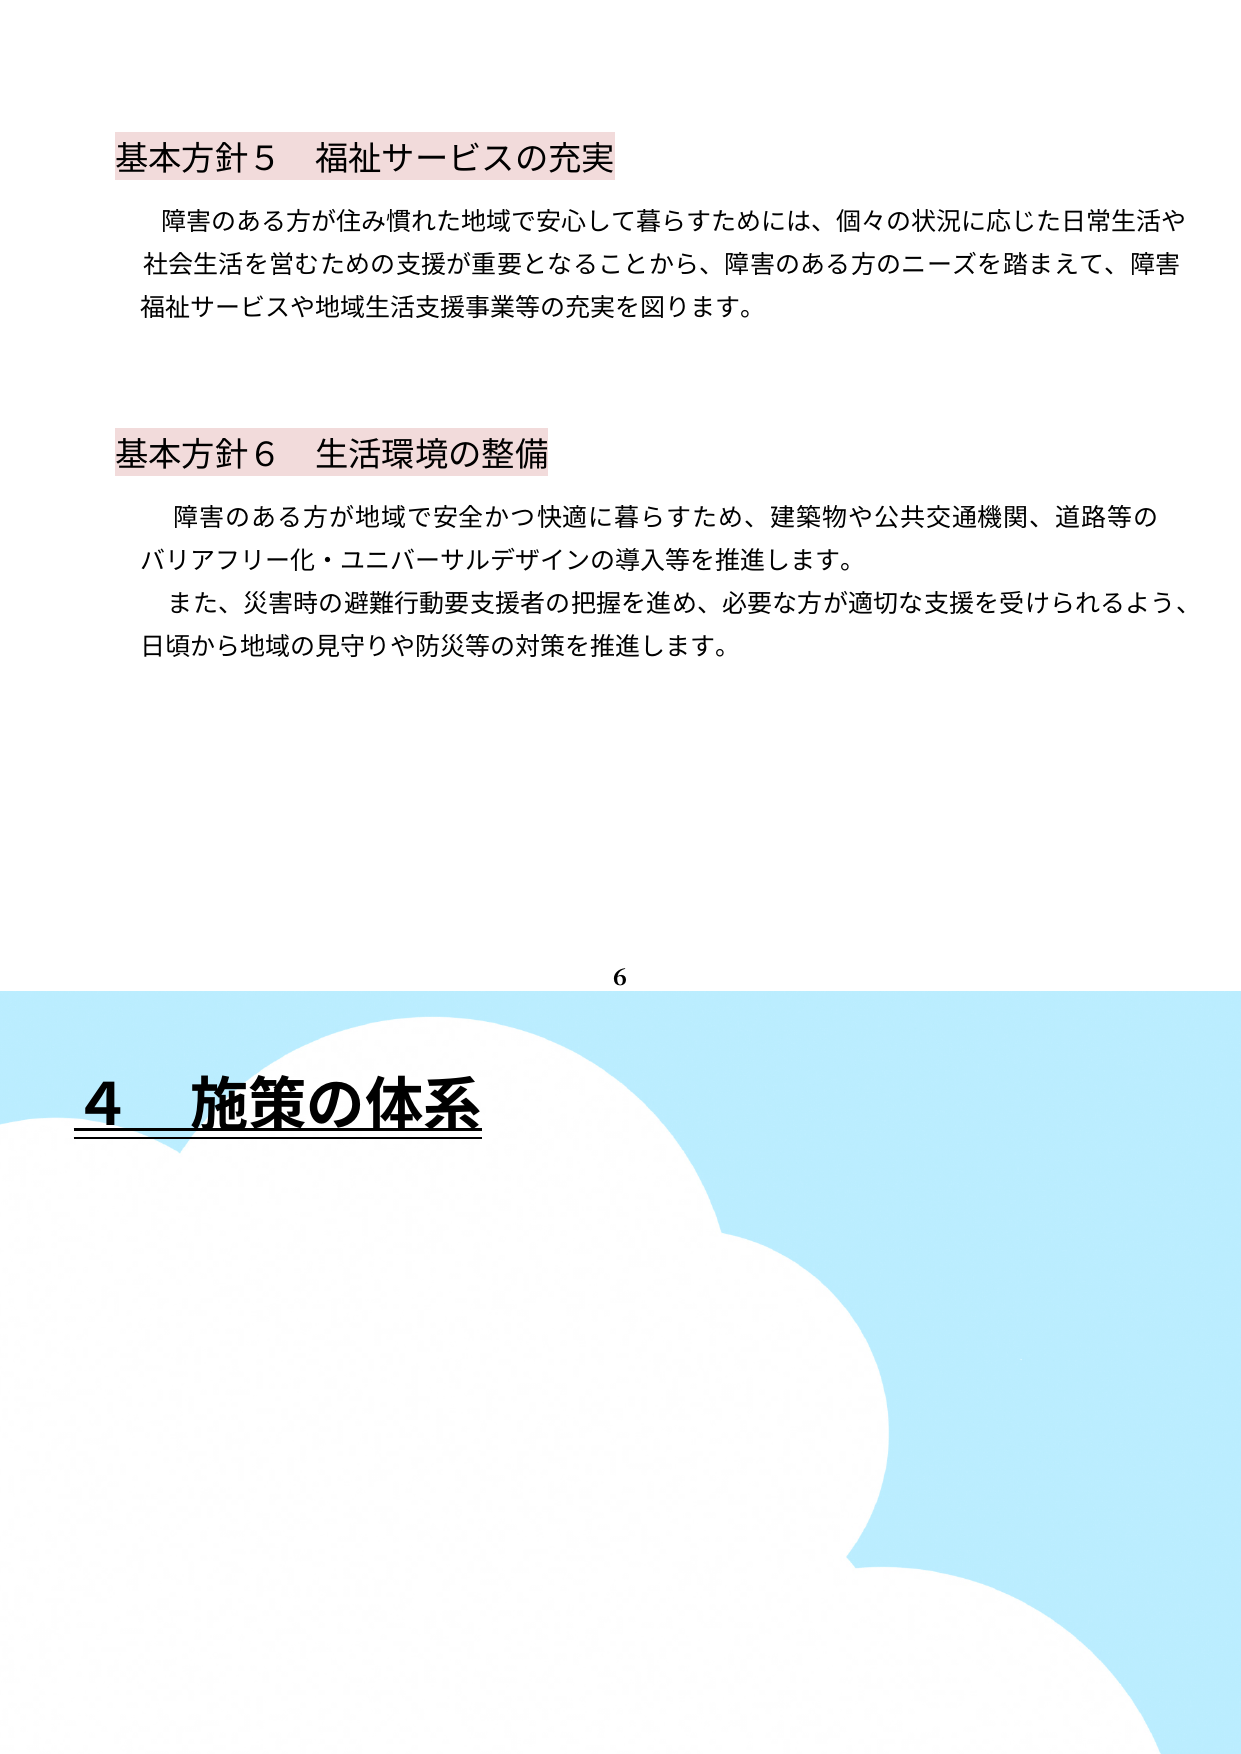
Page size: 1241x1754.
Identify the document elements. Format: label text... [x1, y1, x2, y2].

text また、災害時の避難行動要支援者の把握を進め、必要な方が適切な支援を受けられるよう、 [37, 583, 1226, 620]
text 社会生活を営むための支援が重要となることから、障害のある方のニーズを踏まえて、障害 [15, 243, 1226, 281]
text 障害のある方が地域で安全かつ快適に暮らすため、建築物や公共交通機関、道路等の [37, 497, 1226, 534]
text 基本方針６ 生活環境の整備 [15, 414, 1226, 489]
text ４ 施策の体系 [15, 1043, 1226, 1156]
text 基本方針５ 福祉サービスの充実 [15, 118, 1226, 193]
text バリアフリー化・ユニバーサルデザインの導入等を推進します。 [15, 540, 1226, 577]
picture [0, 991, 1241, 1754]
text 障害のある方が住み慣れた地域で安心して暮らすためには、個々の状況に応じた日常生活や [37, 201, 1226, 238]
text 福祉サービスや地域生活支援事業等の充実を図ります。 [15, 286, 1226, 324]
text 日頃から地域の見守りや防災等の対策を推進します。 [15, 626, 1226, 663]
